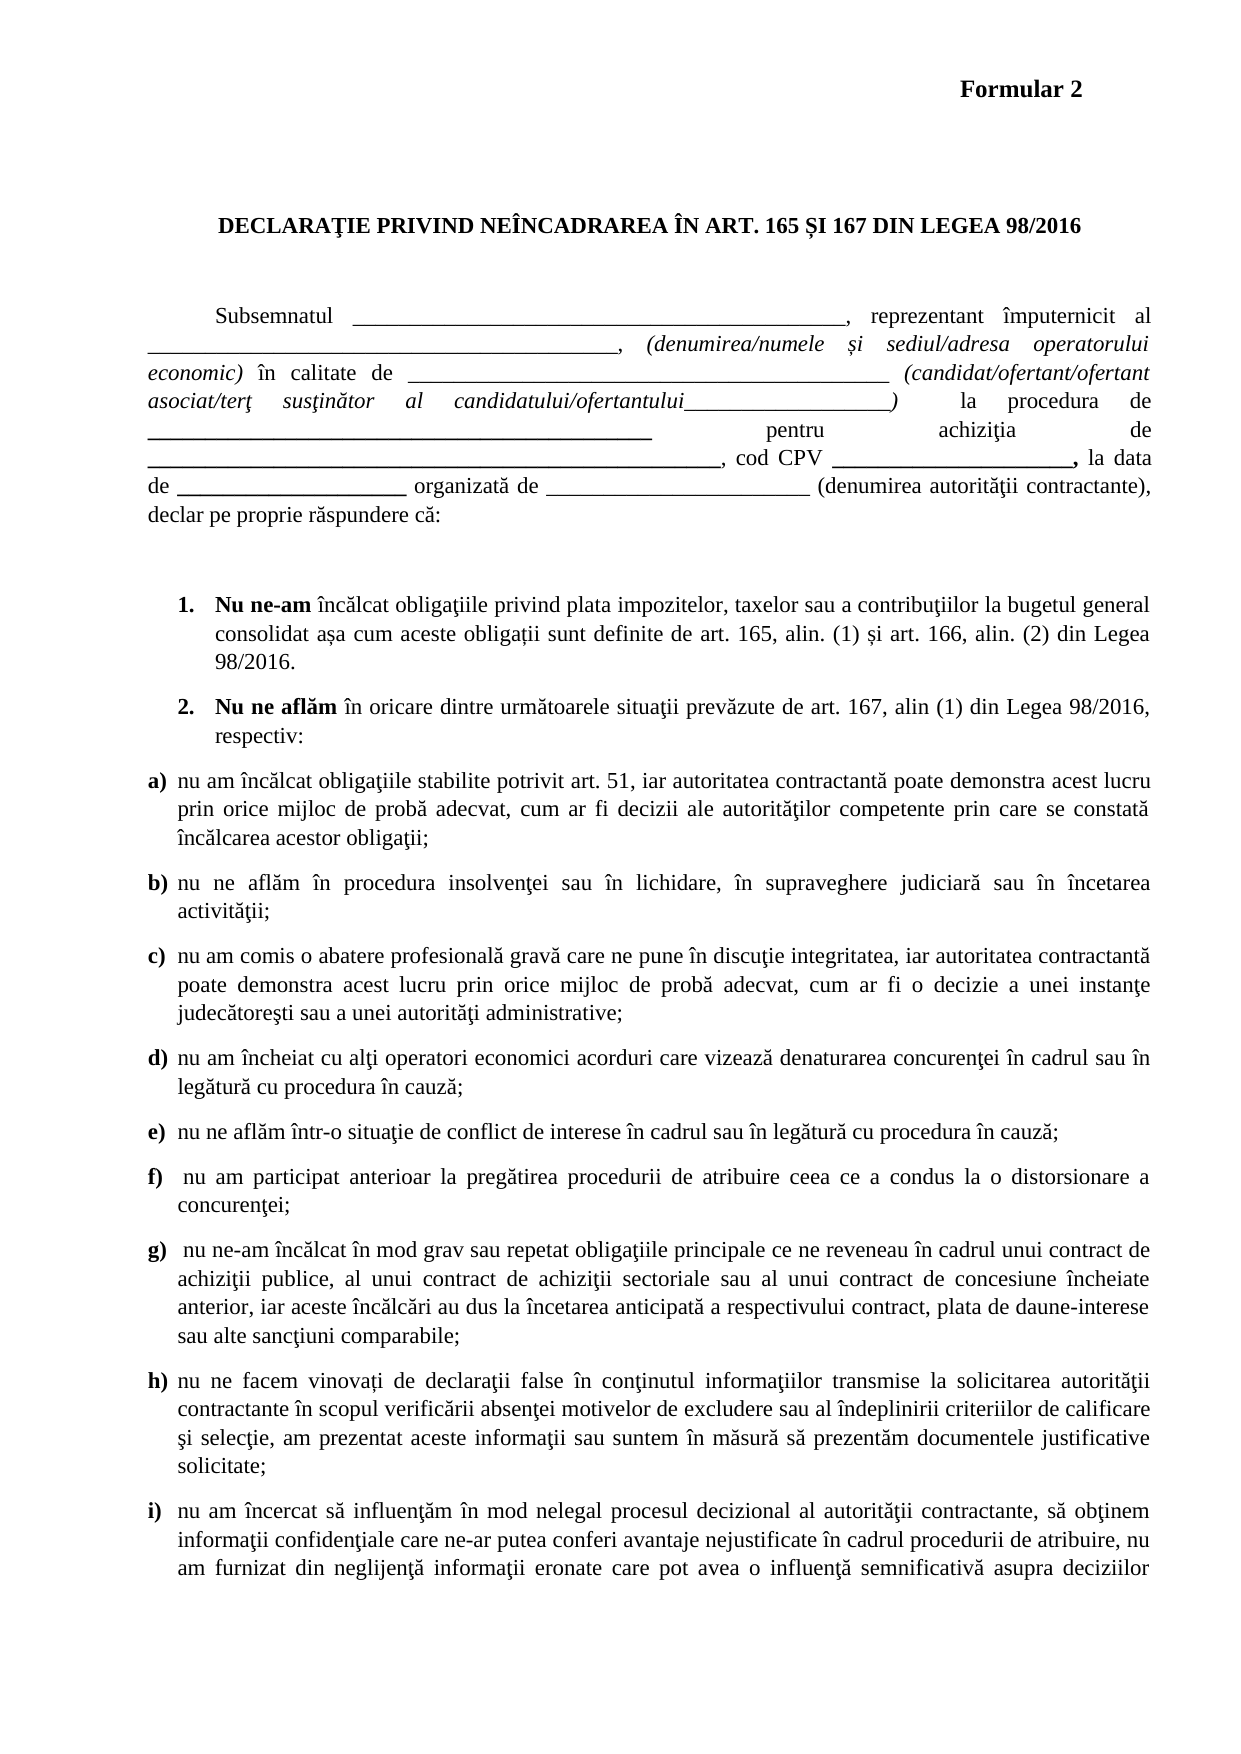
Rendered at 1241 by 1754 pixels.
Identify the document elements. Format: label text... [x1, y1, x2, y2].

list nu am încălcat obligaţiile stabilite potrivit art. 51, iar autoritatea contractantă poate demonstra acest lucru prin orice mijloc de probă adecvat, cum ar fi decizii ale autorităţilor competente prin care se constată încălcarea acestor obligaţii; [148, 767, 1152, 850]
text DECLARAŢIE PRIVIND NEÎNCADRAREA ÎN ART. 165 ȘI 167 DIN LEGEA 98/2016 [148, 212, 1152, 238]
text Formular 2 [148, 74, 1152, 103]
list nu am comis o abatere profesională gravă care ne pune în discuţie integritatea, iar autoritatea contractantă poate demonstra acest lucru prin orice mijloc de probă adecvat, cum ar fi o decizie a unei instanţe judecătoreşti sau a unei autorităţi administrative; [148, 942, 1152, 1026]
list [148, 1497, 1152, 1581]
list nu am încheiat cu alţi operatori economici acorduri care vizează denaturarea concurenţei în cadrul sau în legătură cu procedura în cauză; [148, 1044, 1152, 1099]
list nu ne facem vinovați de declaraţii false în conţinutul informaţiilor transmise la solicitarea autorităţii contractante în scopul verificării absenţei motivelor de excludere sau al îndeplinirii criteriilor de calificare şi selecţie, am prezentat aceste informaţii sau suntem în măsură să prezentăm documentele justificative solicitate; [148, 1367, 1152, 1478]
list Nu ne aflăm în oricare dintre următoarele situaţii prevăzute de art. 167, alin (1) din Legea 98/2016, respectiv: [177, 693, 1152, 748]
list nu ne aflăm într-o situaţie de conflict de interese în cadrul sau în legătură cu procedura în cauză; [148, 1118, 1152, 1144]
list nu ne-am încălcat în mod grav sau repetat obligaţiile principale ce ne reveneau în cadrul unui contract de achiziţii publice, al unui contract de achiziţii sectoriale sau al unui contract de concesiune încheiate anterior, iar aceste încălcări au dus la încetarea anticipată a respectivului contract, plata de daune-interese sau alte sancţiuni comparabile; [148, 1236, 1152, 1348]
list nu am participat anterioar la pregătirea procedurii de atribuire ceea ce a condus la o distorsionare a concurenţei; [148, 1163, 1152, 1218]
text Subsemnatul ___________________________________________, reprezentant împuternicit al _________________________________________, (denumirea/numele și sediul/adresa operatorului economic) în calitate de __________________________________________ (candidat/ofertant/ofertant asociat/terţ susţinător al candidatului/ofertantului__________________) la procedura de ____________________________________________ pentru achiziţia de __________________________________________________, cod CPV _____________________, la data de ____________________ organizată de _______________________ (denumirea autorităţii contractante), declar pe proprie răspundere că: [148, 302, 1152, 527]
list Nu ne-am încălcat obligaţiile privind plata impozitelor, taxelor sau a contribuţiilor la bugetul general consolidat așa cum aceste obligații sunt definite de art. 165, alin. (1) și art. 166, alin. (2) din Legea 98/2016. [177, 591, 1152, 674]
list nu ne aflăm în procedura insolvenţei sau în lichidare, în supraveghere judiciară sau în încetarea activităţii; [148, 869, 1152, 923]
